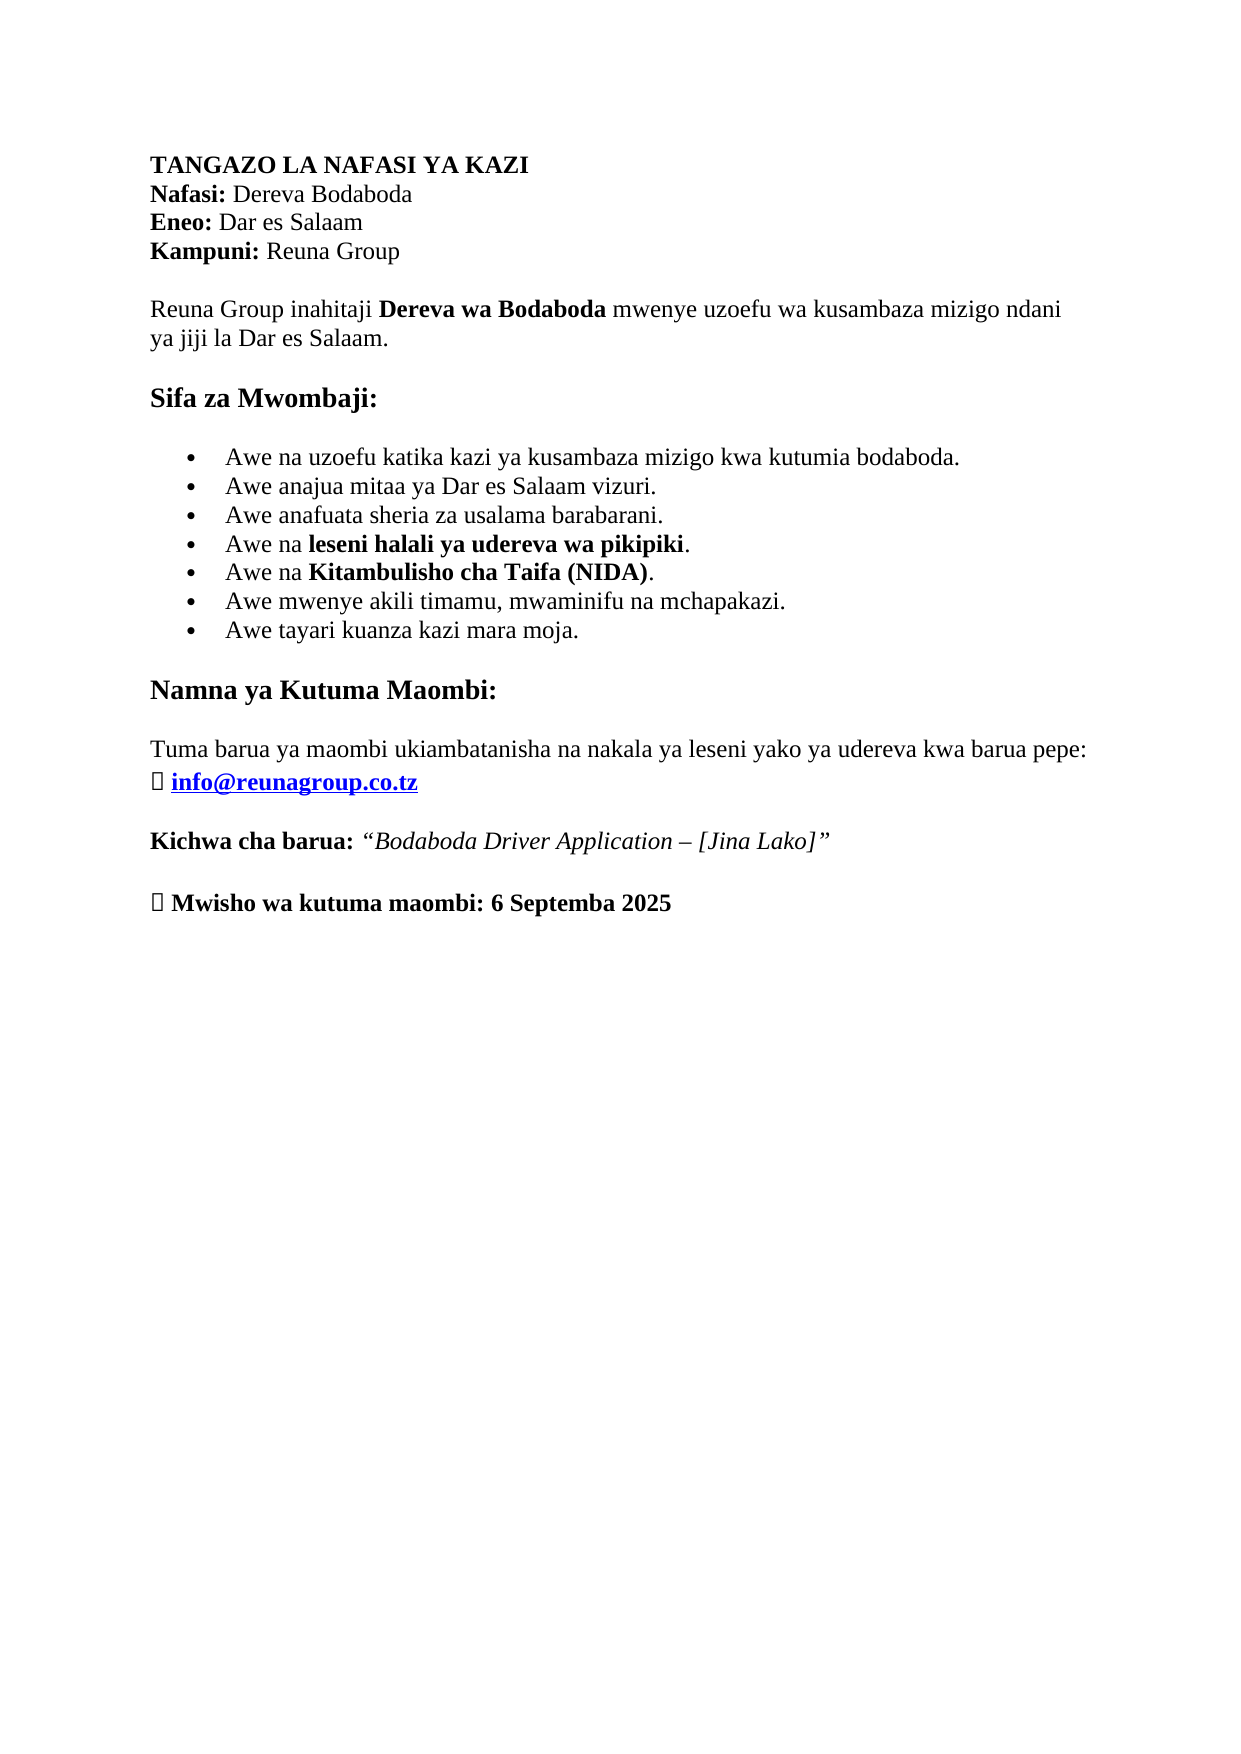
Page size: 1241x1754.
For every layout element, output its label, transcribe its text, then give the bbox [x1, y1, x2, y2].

list Awe anafuata sheria za usalama barabarani. [187, 500, 1090, 529]
text Tuma barua ya maombi ukiambatanisha na nakala ya leseni yako ya udereva kwa barua pepe: 📧 info@reunagroup.co.tz [150, 734, 1090, 797]
list Awe na Kitambulisho cha Taifa (NIDA). [187, 557, 1090, 586]
list Awe na leseni halali ya udereva wa pikipiki. [187, 529, 1090, 557]
text Kichwa cha barua: “Bodaboda Driver Application – [Jina Lako]” [150, 826, 1090, 855]
list Awe tayari kuanza kazi mara moja. [187, 615, 1090, 644]
list Awe na uzoefu katika kazi ya kusambaza mizigo kwa kutumia bodaboda. [187, 442, 1090, 471]
text Reuna Group inahitaji Dereva wa Bodaboda mwenye uzoefu wa kusambaza mizigo ndani ya jiji la Dar es Salaam. [150, 294, 1090, 352]
list Awe anajua mitaa ya Dar es Salaam vizuri. [187, 471, 1090, 500]
text Sifa za Mwombaji: [150, 381, 1090, 413]
text TANGAZO LA NAFASI YA KAZI Nafasi: Dereva Bodaboda Eneo: Dar es Salaam Kampuni: Reuna Group [150, 150, 1090, 265]
list Awe mwenye akili timamu, mwaminifu na mchapakazi. [187, 586, 1090, 615]
text ⏰ Mwisho wa kutuma maombi: 6 Septemba 2025 [150, 884, 1090, 918]
text Namna ya Kutuma Maombi: [150, 673, 1090, 705]
